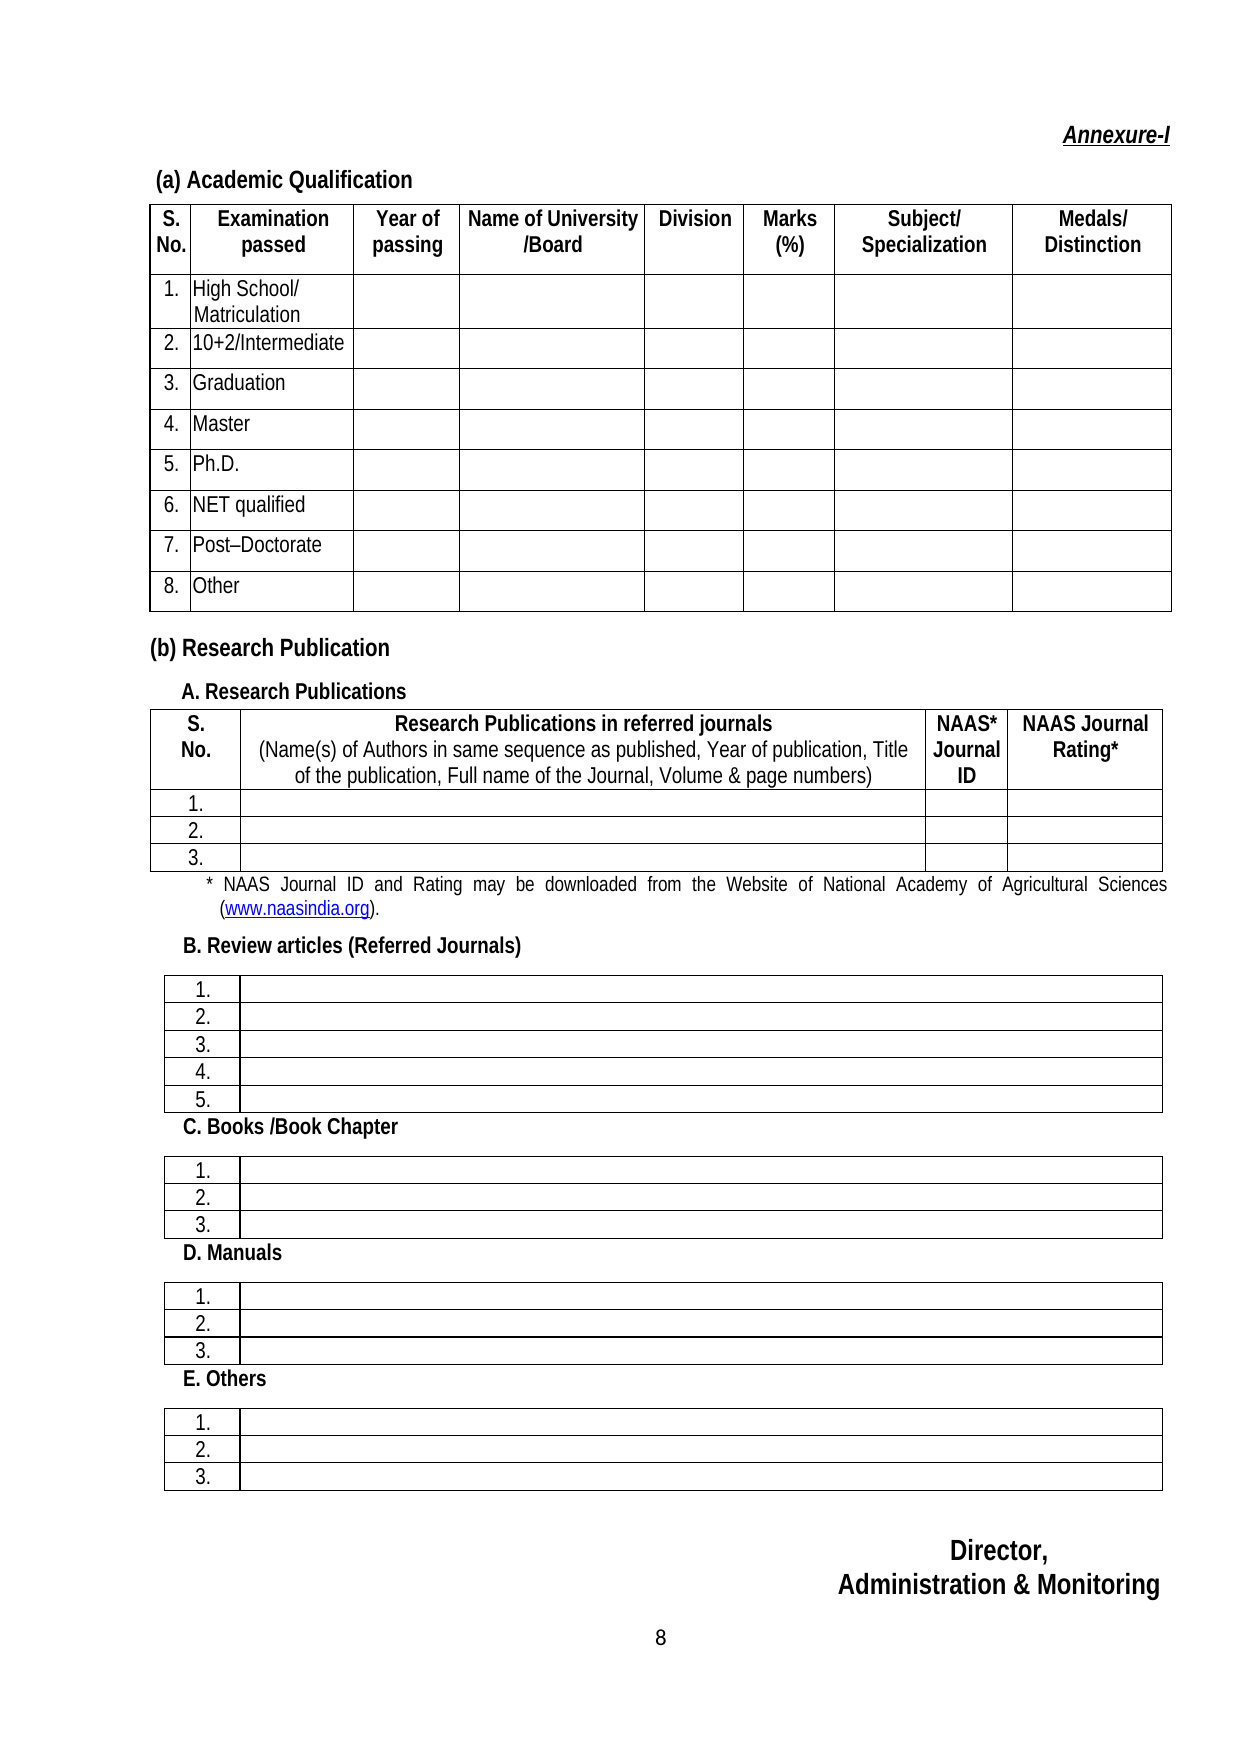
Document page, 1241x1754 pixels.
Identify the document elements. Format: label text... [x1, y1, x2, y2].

table_cell [1013, 410, 1171, 449]
table_cell 4. [165, 1058, 239, 1084]
table_cell [354, 531, 459, 571]
table_cell [744, 491, 834, 530]
table_cell [241, 1463, 1162, 1490]
table_cell [354, 572, 459, 611]
table_cell [645, 369, 743, 408]
table_cell [354, 329, 459, 368]
table_cell 3. [151, 844, 240, 871]
text Administration & Monitoring [825, 1567, 1173, 1600]
table_cell 1. [151, 790, 240, 816]
table_cell [1013, 531, 1171, 571]
table_cell [354, 369, 459, 408]
table_cell [241, 817, 925, 843]
table_cell [241, 1003, 1162, 1030]
text E. Others [183, 1365, 1170, 1391]
table_cell Master [191, 410, 353, 449]
table_cell [1013, 329, 1171, 368]
table_cell [835, 410, 1012, 449]
table_header [241, 1283, 1162, 1309]
table_cell 10+2/Intermediate [191, 329, 353, 368]
table_cell [926, 790, 1007, 816]
table_cell 2. [151, 817, 240, 843]
table_cell [241, 1338, 1162, 1364]
table_cell [744, 369, 834, 408]
table_cell [744, 572, 834, 611]
table_cell 2. [151, 329, 190, 368]
table_cell [354, 410, 459, 449]
table_cell 5. [165, 1086, 239, 1112]
table_cell 2. [165, 1003, 239, 1030]
table_cell [835, 531, 1012, 571]
table_cell [835, 491, 1012, 530]
table_cell [460, 450, 644, 489]
table_cell 2. [165, 1310, 239, 1336]
table_cell [354, 275, 459, 327]
table_header S. No. [151, 710, 240, 788]
table_header Division [645, 205, 743, 274]
table_cell 3. [165, 1031, 239, 1057]
table_cell [1013, 275, 1171, 327]
table_cell [460, 491, 644, 530]
table_cell [645, 329, 743, 368]
table_cell [926, 817, 1007, 843]
table_cell Graduation [191, 369, 353, 408]
table_cell [241, 1310, 1162, 1336]
table_cell [460, 572, 644, 611]
table_cell 7. [151, 531, 190, 571]
table_cell [1013, 369, 1171, 408]
table_header Examination passed [191, 205, 353, 274]
table_cell Ph.D. [191, 450, 353, 489]
table_cell [645, 275, 743, 327]
table_cell [744, 329, 834, 368]
table_header S. No. [151, 205, 190, 274]
text (b) Research Publication [150, 633, 1170, 661]
table_cell NET qualified [191, 491, 353, 530]
table_cell [460, 275, 644, 327]
table_cell [241, 1436, 1162, 1462]
table_cell [744, 450, 834, 489]
table_cell [241, 1058, 1162, 1084]
text B. Review articles (Referred Journals) [183, 932, 1170, 958]
table_cell 2. [165, 1436, 239, 1462]
table_header NAAS Journal Rating* [1008, 710, 1162, 788]
table_header NAAS* Journal ID [926, 710, 1007, 788]
table_cell 4. [151, 410, 190, 449]
table_header 1. [165, 1409, 239, 1435]
table_cell 1. [151, 275, 190, 327]
table_cell 5. [151, 450, 190, 489]
table_cell [645, 410, 743, 449]
table_cell [835, 369, 1012, 408]
table_cell [354, 491, 459, 530]
table_cell 6. [151, 491, 190, 530]
table_cell High School/ Matriculation [191, 275, 353, 327]
table_cell [241, 1211, 1162, 1238]
table_cell Post–Doctorate [191, 531, 353, 571]
text D. Manuals [183, 1239, 1170, 1265]
text Director, [825, 1533, 1173, 1567]
table_cell [645, 450, 743, 489]
table_cell [460, 329, 644, 368]
table_cell [744, 410, 834, 449]
text A. Research Publications [150, 678, 1170, 704]
table_header Name of University /Board [460, 205, 644, 274]
table_cell [460, 369, 644, 408]
table_cell [241, 790, 925, 816]
table_header Marks (%) [744, 205, 834, 274]
table_cell [241, 1031, 1162, 1057]
table_header Year of passing [354, 205, 459, 274]
table_cell [835, 275, 1012, 327]
table_header Medals/ Distinction [1013, 205, 1171, 274]
table_cell 3. [165, 1211, 239, 1238]
table_cell [1008, 790, 1162, 816]
table_cell [645, 491, 743, 530]
table_cell [744, 531, 834, 571]
table_header [241, 1157, 1162, 1183]
table_cell [744, 275, 834, 327]
table_header [241, 976, 1162, 1002]
table_header 1. [165, 1283, 239, 1309]
table_cell [241, 1184, 1162, 1210]
table_cell [835, 572, 1012, 611]
table_cell [645, 531, 743, 571]
table_cell [1008, 817, 1162, 843]
table_cell [1013, 450, 1171, 489]
table_header [241, 1409, 1162, 1435]
table_cell [354, 450, 459, 489]
text Annexure-I [150, 120, 1170, 149]
table_cell [460, 410, 644, 449]
table_cell [1013, 572, 1171, 611]
table_cell [241, 1086, 1162, 1112]
table_header 1. [165, 976, 239, 1002]
table_cell [1013, 491, 1171, 530]
table_cell [1008, 844, 1162, 871]
table_cell [835, 329, 1012, 368]
table_header 1. [165, 1157, 239, 1183]
list (a) Academic Qualification [150, 165, 1170, 194]
table_cell 3. [165, 1463, 239, 1490]
table_header Research Publications in referred journals (Name(s) of Authors in same sequence as published, Year of publication, Title of the publication, Full name of the Journal, Volume & page numbers) [241, 710, 925, 788]
table_header Subject/ Specialization [835, 205, 1012, 274]
text * NAAS Journal ID and Rating may be downloaded from the Website of National Academy of Agricultural Sciences (www.naasindia.org). [150, 872, 1170, 920]
table_cell 3. [151, 369, 190, 408]
table_cell [645, 572, 743, 611]
table_cell 8. [151, 572, 190, 611]
table_cell [460, 531, 644, 571]
table_cell 2. [165, 1184, 239, 1210]
table_cell [835, 450, 1012, 489]
table_cell 3. [165, 1338, 239, 1364]
text C. Books /Book Chapter [183, 1113, 1170, 1139]
table_cell Other [191, 572, 353, 611]
table_cell [926, 844, 1007, 871]
table_cell [241, 844, 925, 871]
